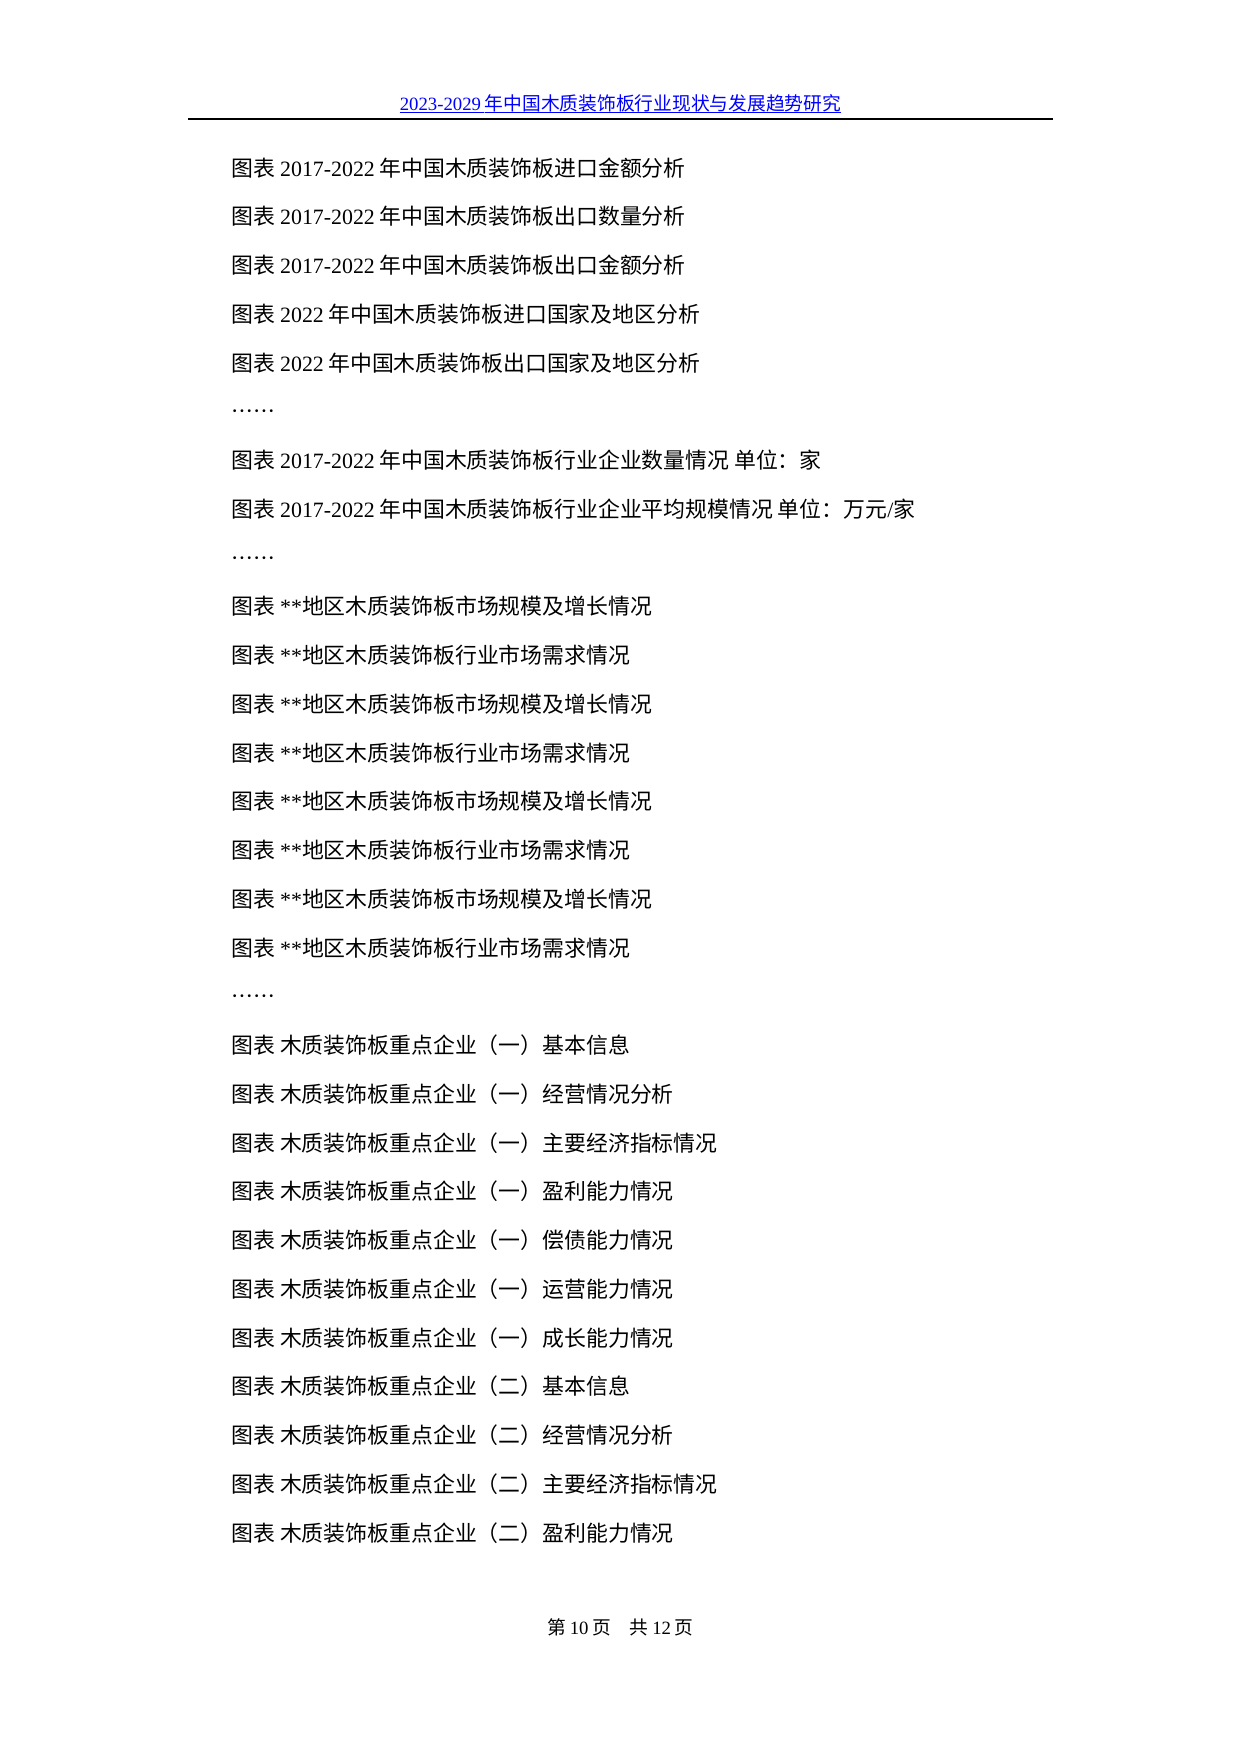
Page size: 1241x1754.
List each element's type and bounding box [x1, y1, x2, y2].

text [187, 150, 1053, 1548]
